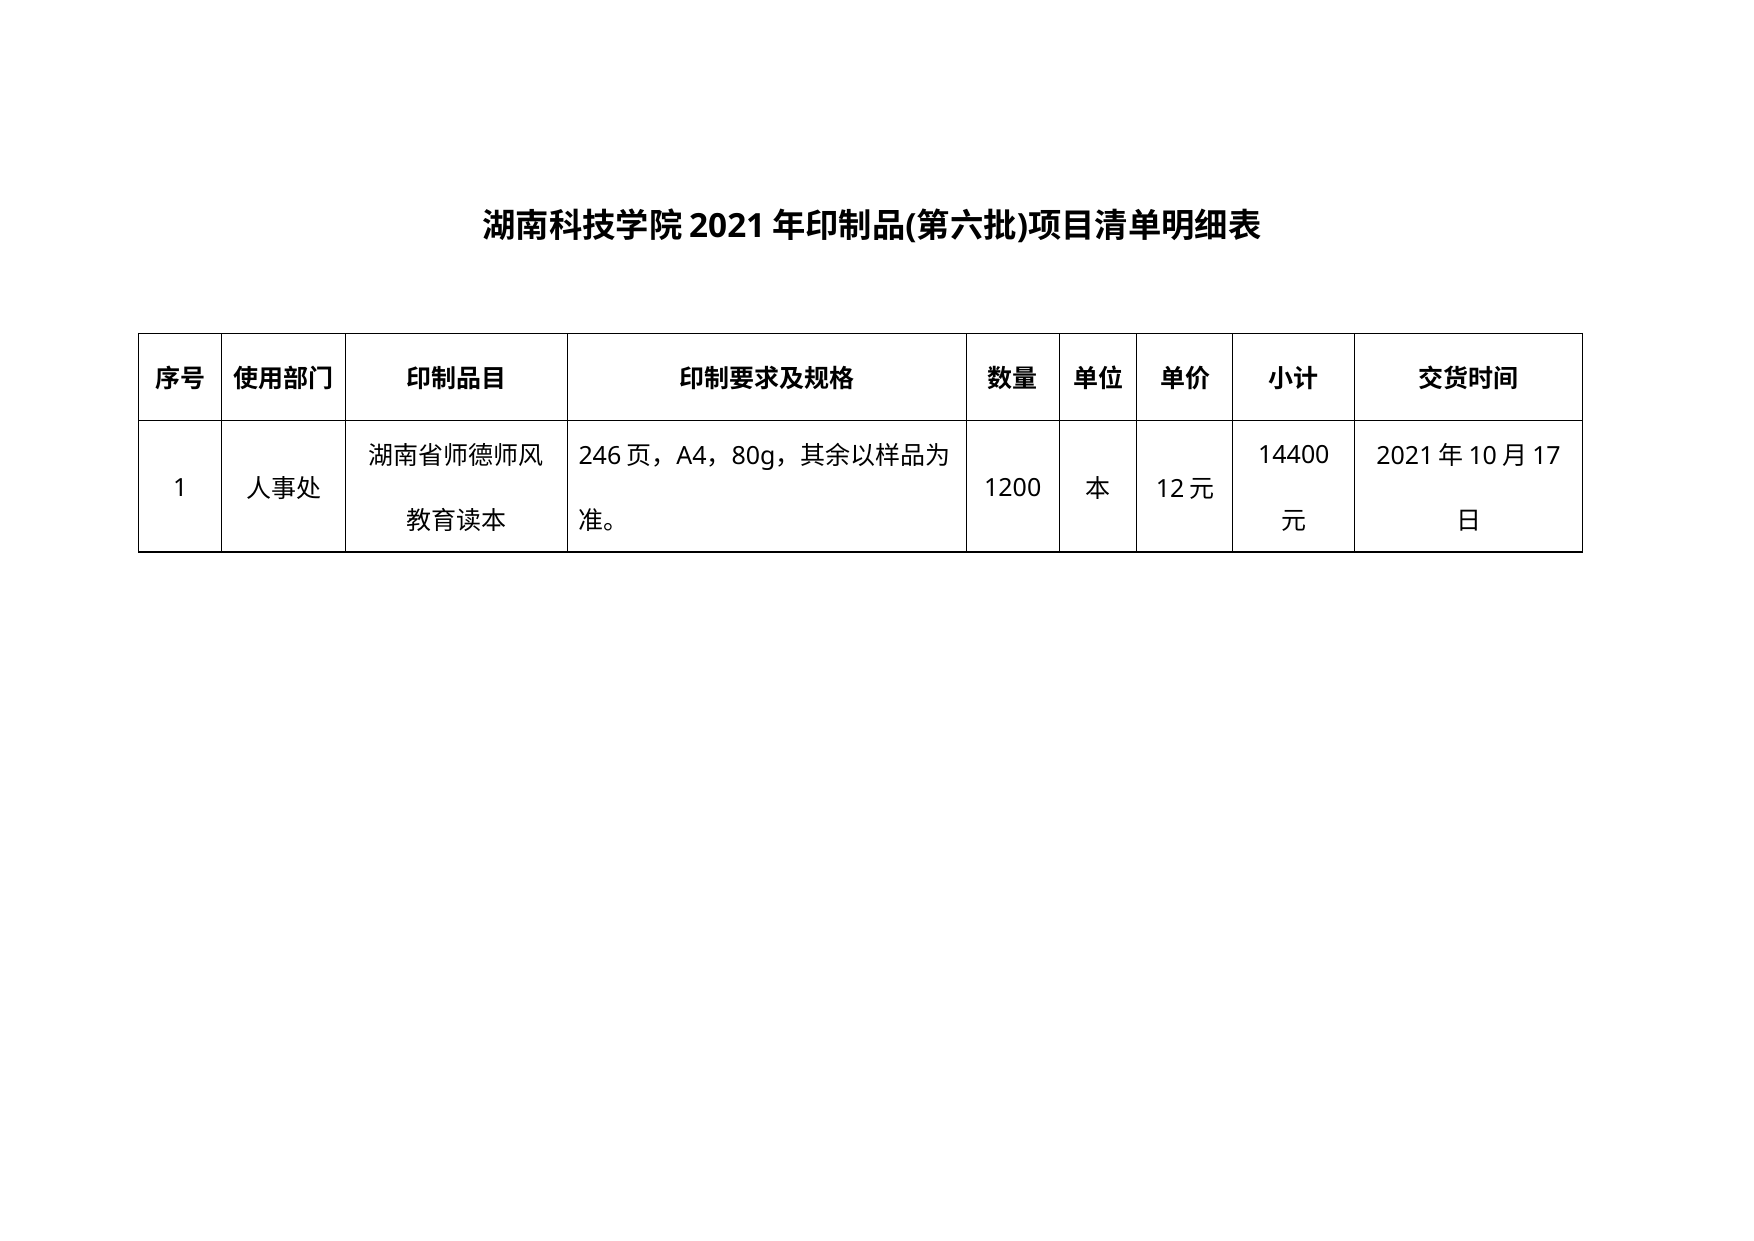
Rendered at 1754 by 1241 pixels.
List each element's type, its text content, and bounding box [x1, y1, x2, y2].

table_header 单价 [1137, 334, 1232, 420]
table_cell 人事处 [222, 421, 345, 551]
table_header 序号 [139, 334, 221, 420]
text 湖南科技学院2021年印制品(第六批)项目清单明细表 [150, 190, 1604, 255]
table_cell 1 [139, 421, 221, 551]
table_cell 1200 [967, 421, 1059, 551]
table_cell 本 [1060, 421, 1136, 551]
table_cell 12元 [1137, 421, 1232, 551]
table_cell 246页，A4，80g，其余以样品为准。 [568, 421, 966, 551]
table_header 数量 [967, 334, 1059, 420]
table_header 印制要求及规格 [568, 334, 966, 420]
table_header 小计 [1233, 334, 1354, 420]
table_header 单位 [1060, 334, 1136, 420]
table_cell 2021年10月17日 [1355, 421, 1582, 551]
table_header 交货时间 [1355, 334, 1582, 420]
table_cell 14400元 [1233, 421, 1354, 551]
table_header 使用部门 [222, 334, 345, 420]
table_header 印制品目 [346, 334, 567, 420]
table_cell 湖南省师德师风教育读本 [346, 421, 567, 551]
